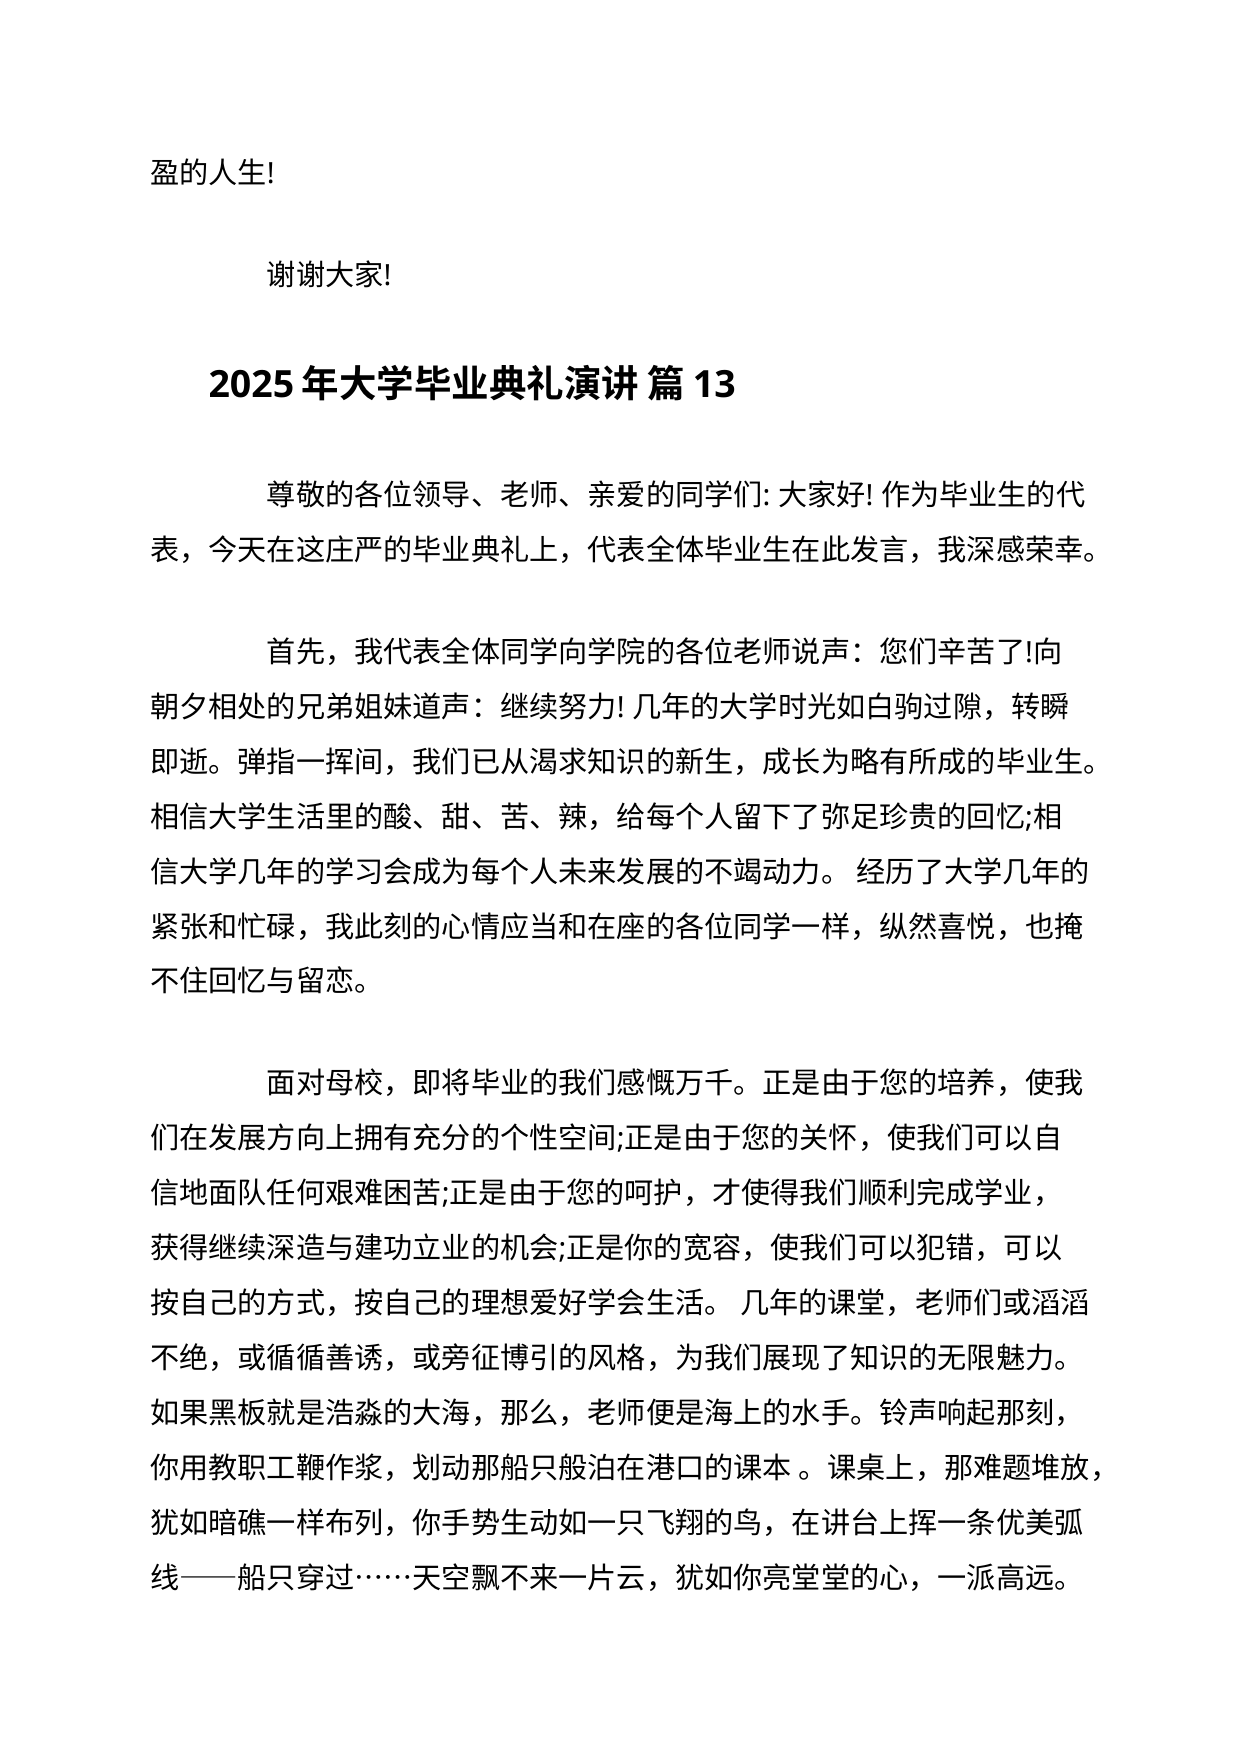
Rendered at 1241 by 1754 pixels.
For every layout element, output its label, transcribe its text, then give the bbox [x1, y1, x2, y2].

text 2025年大学毕业典礼演讲 篇13 [150, 354, 1090, 408]
text 尊敬的各位领导、老师、亲爱的同学们: 大家好! 作为毕业生的代表，今天在这庄严的毕业典礼上，代表全体毕业生在此发言，我深感荣幸。 [150, 472, 1090, 569]
text 首先，我代表全体同学向学院的各位老师说声：您们辛苦了!向朝夕相处的兄弟姐妹道声：继续努力! 几年的大学时光如白驹过隙，转瞬即逝。弹指一挥间，我们已从渴求知识的新生，成长为略有所成的毕业生。相信大学生活里的酸、甜、苦、辣，给每个人留下了弥足珍贵的回忆;相信大学几年的学习会成为每个人未来发展的不竭动力。 经历了大学几年的紧张和忙碌，我此刻的心情应当和在座的各位同学一样，纵然喜悦，也掩不住回忆与留恋。 [150, 628, 1090, 1000]
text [150, 1060, 1090, 1596]
text 谢谢大家! [150, 252, 1090, 294]
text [150, 150, 1090, 192]
